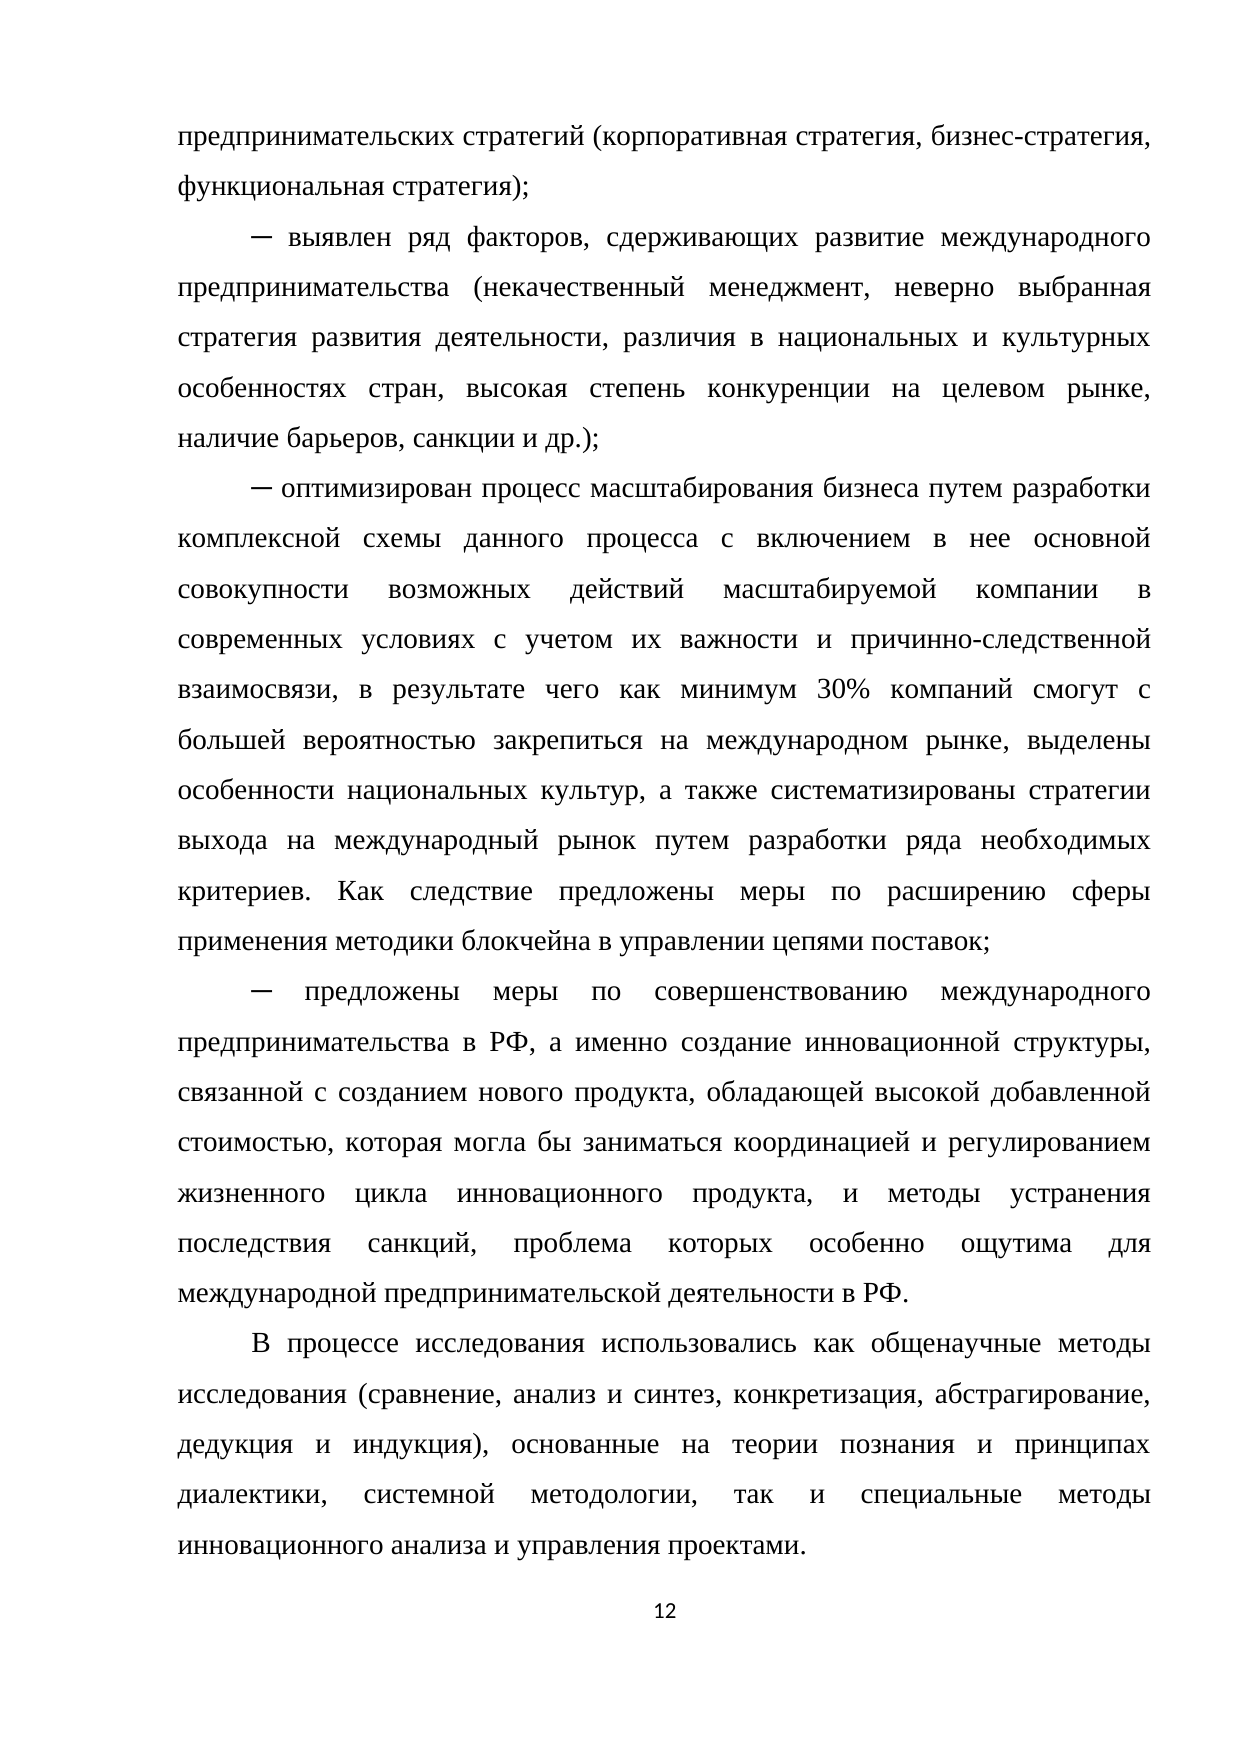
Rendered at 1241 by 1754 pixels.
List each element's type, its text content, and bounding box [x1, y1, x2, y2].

text ─ предложены меры по совершенствованию международного предпринимательства в РФ, а именно создание инновационной структуры, связанной с созданием нового продукта, обладающей высокой добавленной стоимостью, которая могла бы заниматься координацией и регулированием жизненного цикла инновационного продукта, и методы устранения последствия санкций, проблема которых особенно ощутима для международной предпринимательской деятельности в РФ. [177, 973, 1152, 1309]
text В процессе исследования использовались как общенаучные методы исследования (сравнение, анализ и синтез, конкретизация, абстрагирование, дедукция и индукция), основанные на теории познания и принципах диалектики, системной методологии, так и специальные методы инновационного анализа и управления проектами. [177, 1326, 1152, 1560]
text ─ оптимизирован процесс масштабирования бизнеса путем разработки комплексной схемы данного процесса с включением в нее основной совокупности возможных действий масштабируемой компании в современных условиях с учетом их важности и причинно-следственной взаимосвязи, в результате чего как минимум 30% компаний смогут с большей вероятностью закрепиться на международном рынке, выделены особенности национальных культур, а также систематизированы стратегии выхода на международный рынок путем разработки ряда необходимых критериев. Как следствие предложены меры по расширению сферы применения методики блокчейна в управлении цепями поставок; [177, 470, 1152, 957]
text ─ выявлен ряд факторов, сдерживающих развитие международного предпринимательства (некачественный менеджмент, неверно выбранная стратегия развития деятельности, различия в национальных и культурных особенностях стран, высокая степень конкуренции на целевом рынке, наличие барьеров, санкции и др.); [177, 219, 1152, 453]
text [177, 118, 1152, 202]
